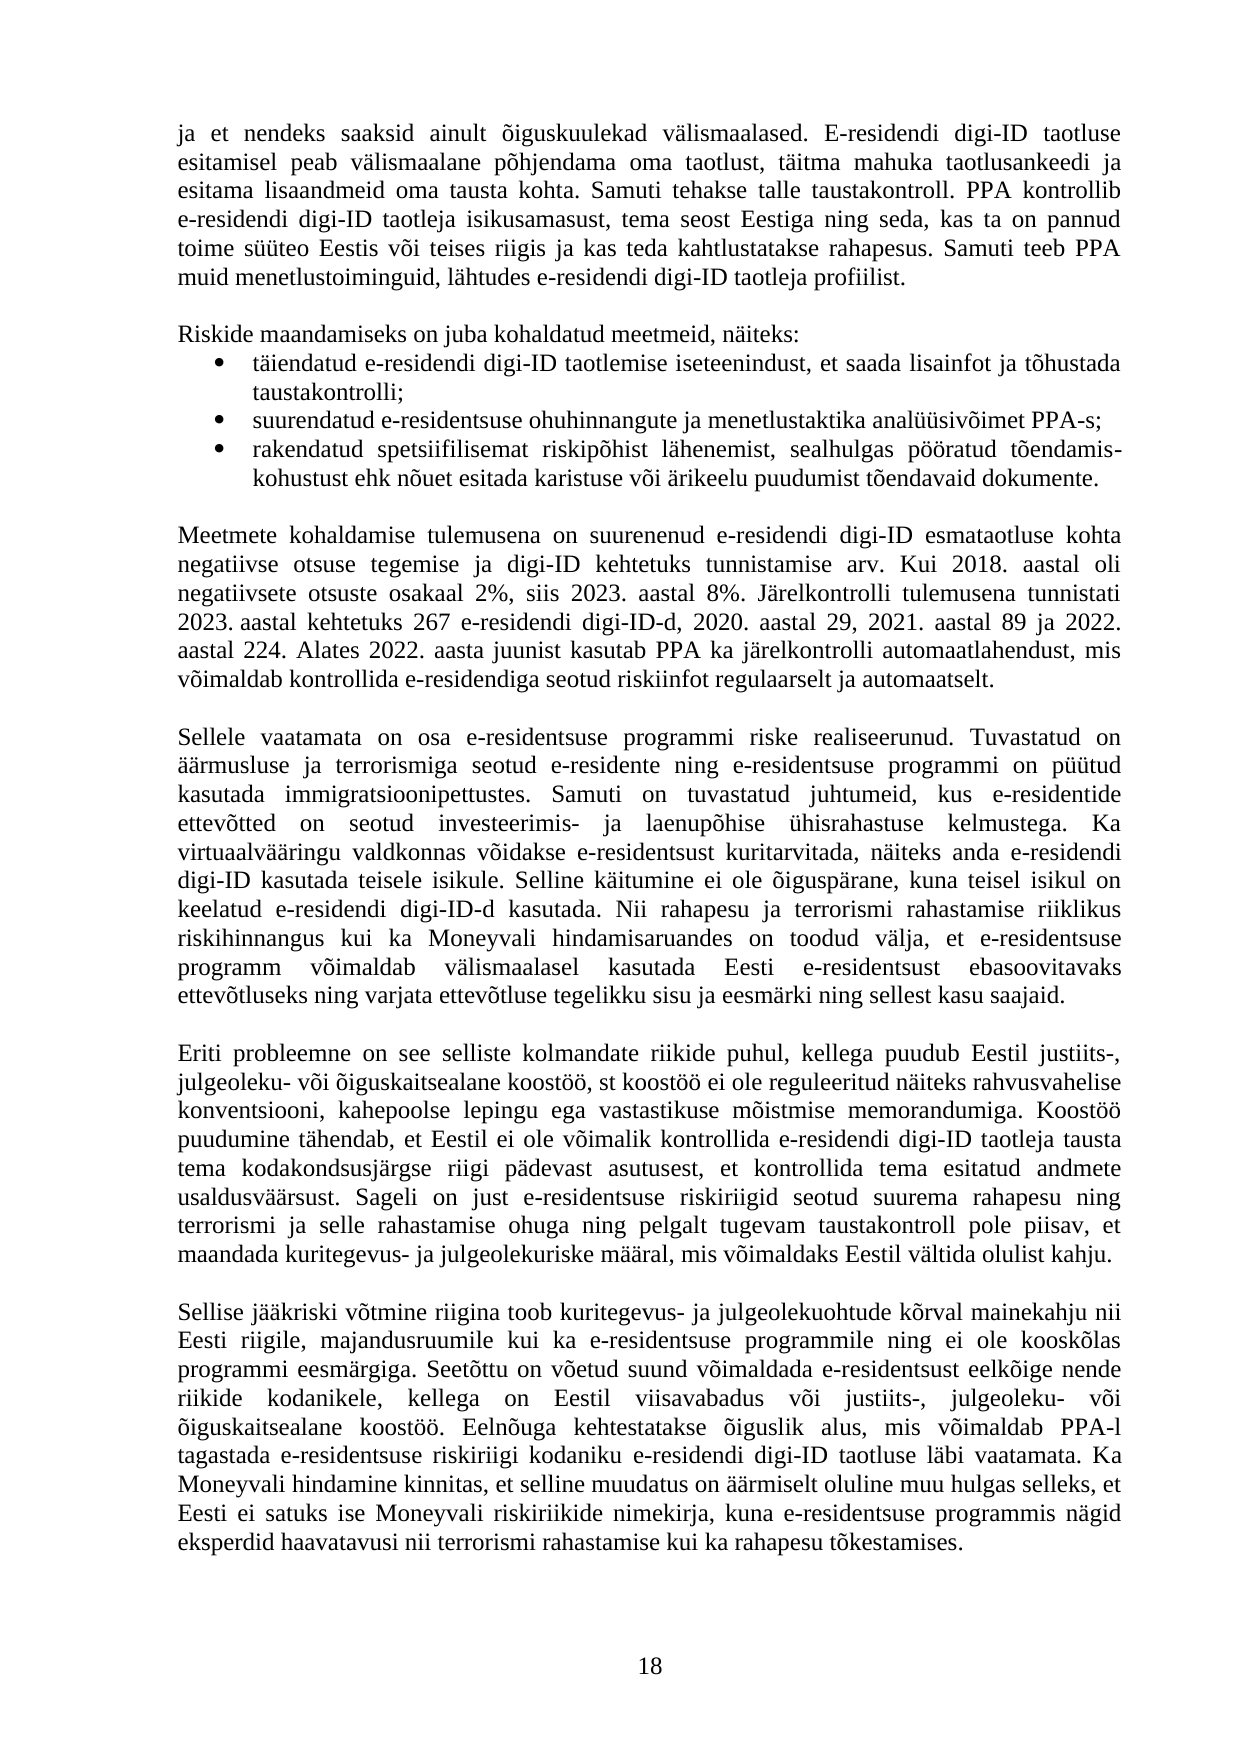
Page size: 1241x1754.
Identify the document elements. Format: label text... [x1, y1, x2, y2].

text Sellise jääkriski võtmine riigina toob kuritegevus- ja julgeolekuohtude kõrval mainekahju nii Eesti riigile, majandusruumile kui ka e-residentsuse programmile ning ei ole kooskõlas programmi eesmärgiga. Seetõttu on võetud suund võimaldada e-residentsust eelkõige nende riikide kodanikele, kellega on Eestil viisavabadus või justiits-, julgeoleku- või õiguskaitsealane koostöö. Eelnõuga kehtestatakse õiguslik alus, mis võimaldab PPA-l tagastada e-residentsuse riskiriigi kodaniku e-residendi digi-ID taotluse läbi vaatamata. Ka Moneyvali hindamine kinnitas, et selline muudatus on äärmiselt oluline muu hulgas selleks, et Eesti ei satuks ise Moneyvali riskiriikide nimekirja, kuna e-residentsuse programmis nägid eksperdid haavatavusi nii terrorismi rahastamise kui ka rahapesu tõkestamises. [177, 1297, 1122, 1556]
text Meetmete kohaldamise tulemusena on suurenenud e-residendi digi-ID esmataotluse kohta negatiivse otsuse tegemise ja digi-ID kehtetuks tunnistamise arv. Kui 2018. aastal oli negatiivsete otsuste osakaal 2%, siis 2023. aastal 8%. Järelkontrolli tulemusena tunnistati 2023. aastal kehtetuks 267 e-residendi digi-ID-d, 2020. aastal 29, 2021. aastal 89 ja 2022. aastal 224. Alates 2022. aasta juunist kasutab PPA ka järelkontrolli automaatlahendust, mis võimaldab kontrollida e-residendiga seotud riskiinfot regulaarselt ja automaatselt. [177, 521, 1122, 693]
list täiendatud e-residendi digi-ID taotlemise iseteenindust, et saada lisainfot ja tõhustada taustakontrolli; [215, 348, 1122, 406]
text Sellele vaatamata on osa e-residentsuse programmi riske realiseerunud. Tuvastatud on äärmusluse ja terrorismiga seotud e-residente ning e-residentsuse programmi on püütud kasutada immigratsioonipettustes. Samuti on tuvastatud juhtumeid, kus e-residentide ettevõtted on seotud investeerimis- ja laenupõhise ühisrahastuse kelmustega. Ka virtuaalvääringu valdkonnas võidakse e-residentsust kuritarvitada, näiteks anda e-residendi digi-ID kasutada teisele isikule. Selline käitumine ei ole õiguspärane, kuna teisel isikul on keelatud e-residendi digi-ID-d kasutada. Nii rahapesu ja terrorismi rahastamise riiklikus riskihinnangus kui ka Moneyvali hindamisaruandes on toodud välja, et e-residentsuse programm võimaldab välismaalasel kasutada Eesti e-residentsust ebasoovitavaks ettevõtluseks ning varjata ettevõtluse tegelikku sisu ja eesmärki ning sellest kasu saajaid. [177, 722, 1122, 1009]
text Eriti probleemne on see selliste kolmandate riikide puhul, kellega puudub Eestil justiits-, julgeoleku- või õiguskaitsealane koostöö, st koostöö ei ole reguleeritud näiteks rahvusvahelise konventsiooni, kahepoolse lepingu ega vastastikuse mõistmise memorandumiga. Koostöö puudumine tähendab, et Eestil ei ole võimalik kontrollida e-residendi digi-ID taotleja tausta tema kodakondsusjärgse riigi pädevast asutusest, et kontrollida tema esitatud andmete usaldusväärsust. Sageli on just e-residentsuse riskiriigid seotud suurema rahapesu ning terrorismi ja selle rahastamise ohuga ning pelgalt tugevam taustakontroll pole piisav, et maandada kuritegevus- ja julgeolekuriske määral, mis võimaldaks Eestil vältida olulist kahju. [177, 1038, 1122, 1268]
list suurendatud e-residentsuse ohuhinnangute ja menetlustaktika analüüsivõimet PPA-s; [215, 406, 1122, 434]
text Riskide maandamiseks on juba kohaldatud meetmeid, näiteks: [177, 319, 1122, 348]
list rakendatud spetsiifilisemat riskipõhist lähenemist, sealhulgas pööratud tõendamiskohustust ehk nõuet esitada karistuse või ärikeelu puudumist tõendavaid dokumente. [215, 434, 1122, 492]
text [177, 118, 1122, 291]
